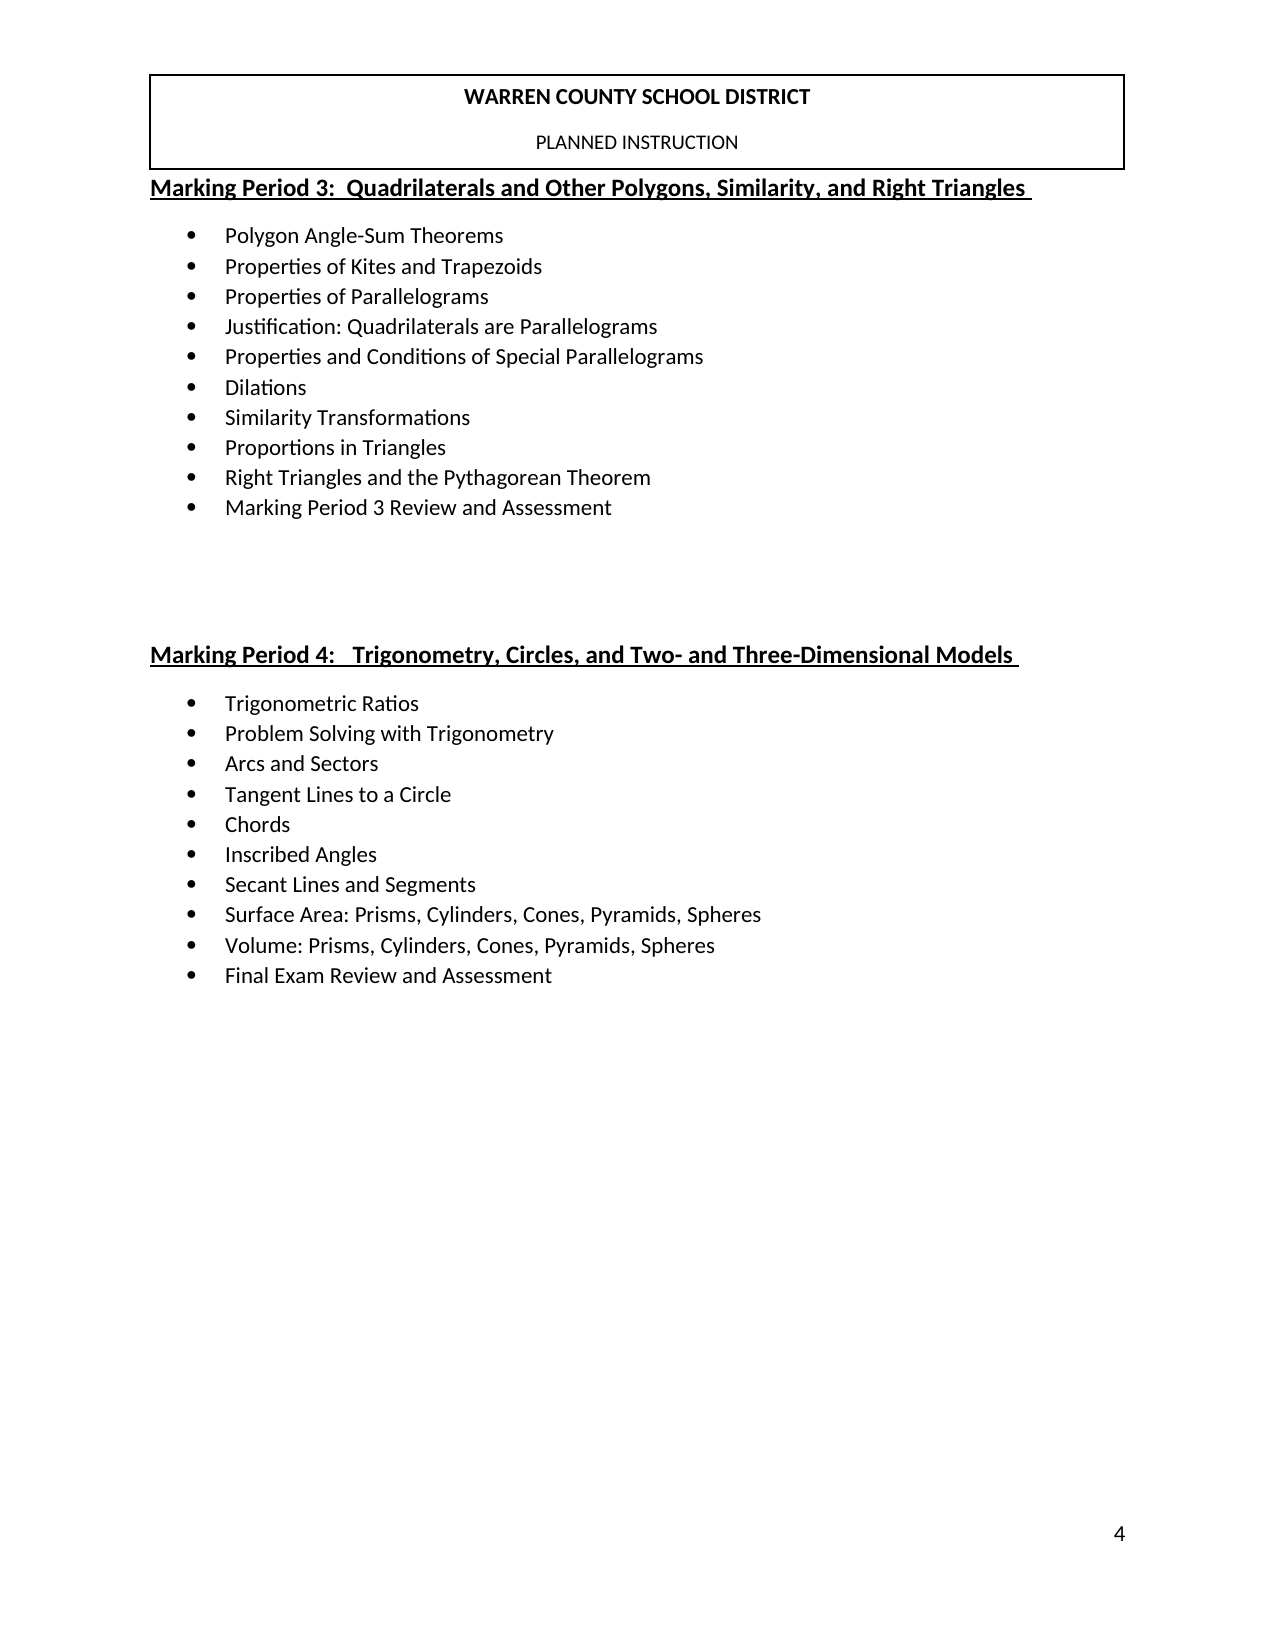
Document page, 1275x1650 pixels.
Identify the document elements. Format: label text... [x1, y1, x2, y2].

list Justification: Quadrilaterals are Parallelograms [187, 312, 1125, 340]
list Arcs and Sectors [187, 749, 1125, 777]
list Properties and Conditions of Special Parallelograms [187, 342, 1125, 370]
list Proportions in Triangles [187, 433, 1125, 461]
list Volume: Prisms, Cylinders, Cones, Pyramids, Spheres [187, 931, 1125, 959]
list Properties of Parallelograms [187, 282, 1125, 310]
list Tangent Lines to a Circle [187, 780, 1125, 808]
list Trigonometric Ratios [187, 689, 1125, 717]
list Polygon Angle-Sum Theorems [187, 222, 1125, 249]
list Right Triangles and the Pythagorean Theorem [187, 463, 1125, 491]
list Similarity Transformations [187, 403, 1125, 431]
list Final Exam Review and Assessment [187, 961, 1125, 989]
list Inscribed Angles [187, 840, 1125, 868]
list Properties of Kites and Trapezoids [187, 252, 1125, 280]
list Surface Area: Prisms, Cylinders, Cones, Pyramids, Spheres [187, 901, 1125, 928]
list Dilations [187, 373, 1125, 401]
text Marking Period 3: Quadrilaterals and Other Polygons, Similarity, and Right Triangles [150, 172, 1125, 202]
list Marking Period 3 Review and Assessment [187, 493, 1125, 521]
list Secant Lines and Segments [187, 870, 1125, 898]
list Chords [187, 810, 1125, 838]
list Problem Solving with Trigonometry [187, 719, 1125, 747]
text Marking Period 4: Trigonometry, Circles, and Two- and Three-Dimensional Models [150, 639, 1125, 670]
